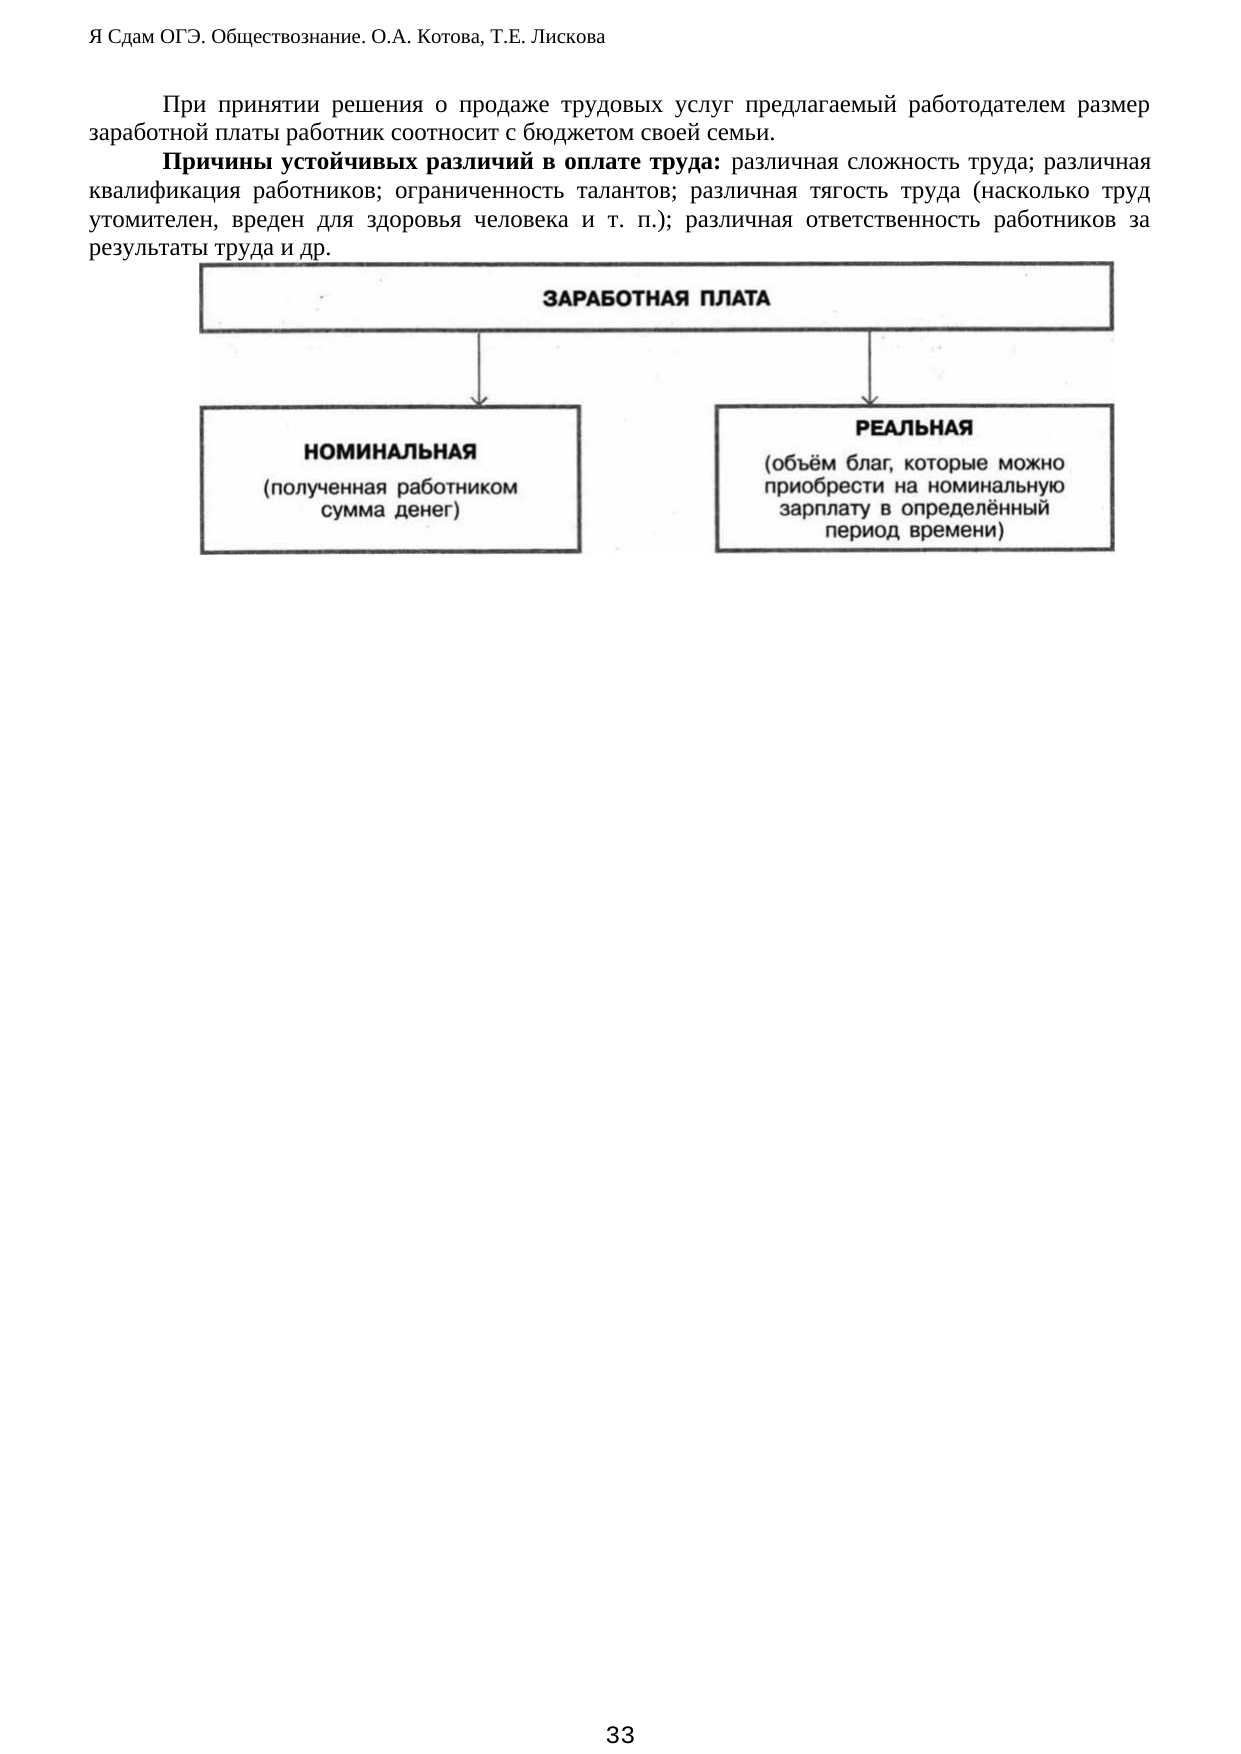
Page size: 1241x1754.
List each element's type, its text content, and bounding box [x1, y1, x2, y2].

picture [199, 261, 1115, 555]
text При принятии решения о продаже трудовых услуг предлагаемый работодателем размер заработной платы работник соотносит с бюджетом своей семьи. [89, 89, 1152, 146]
text Причины устойчивых различий в оплате труда: различная сложность труда; различная квалификация работников; ограниченность талантов; различная тягость труда (насколько труд утомителен, вреден для здоровья человека и т. п.); различная ответственность работников за результаты труда и др. [89, 146, 1152, 261]
